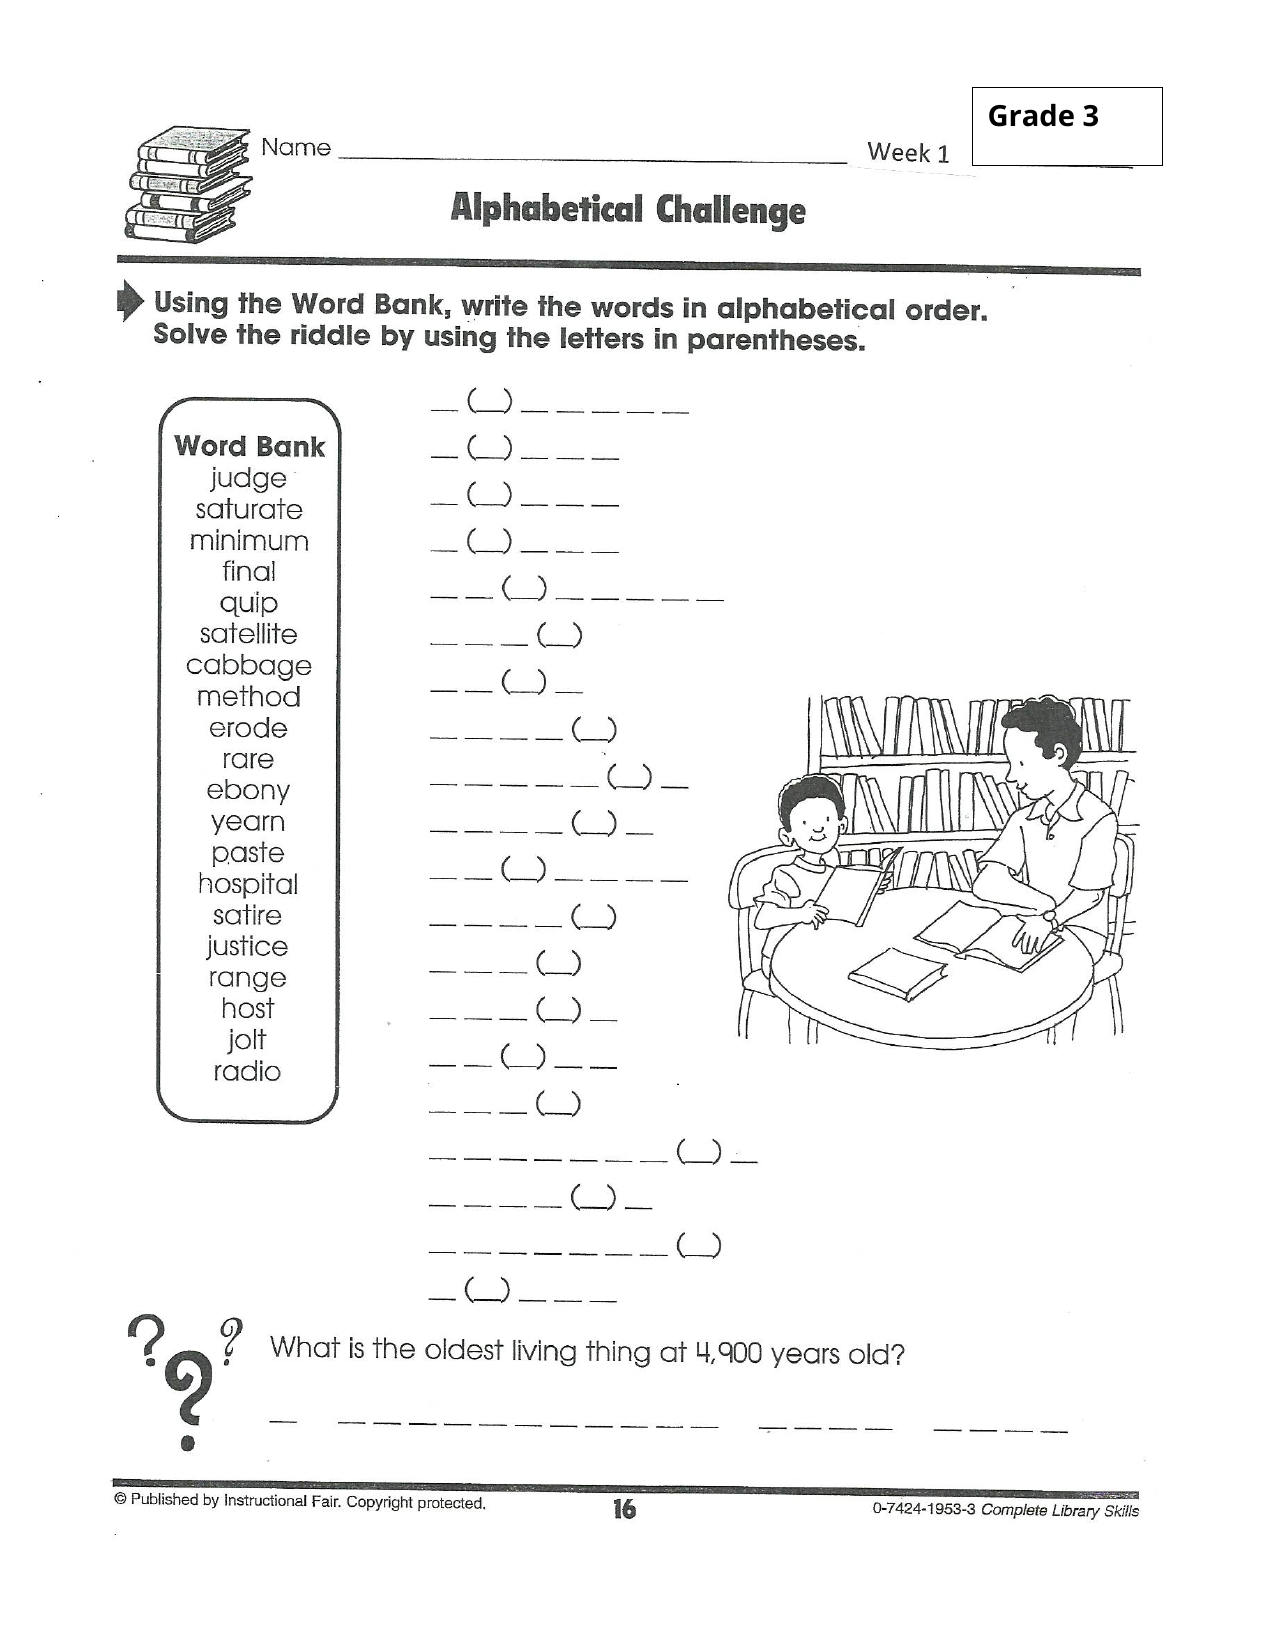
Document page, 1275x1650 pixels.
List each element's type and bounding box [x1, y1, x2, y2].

picture [32, 107, 1158, 1559]
